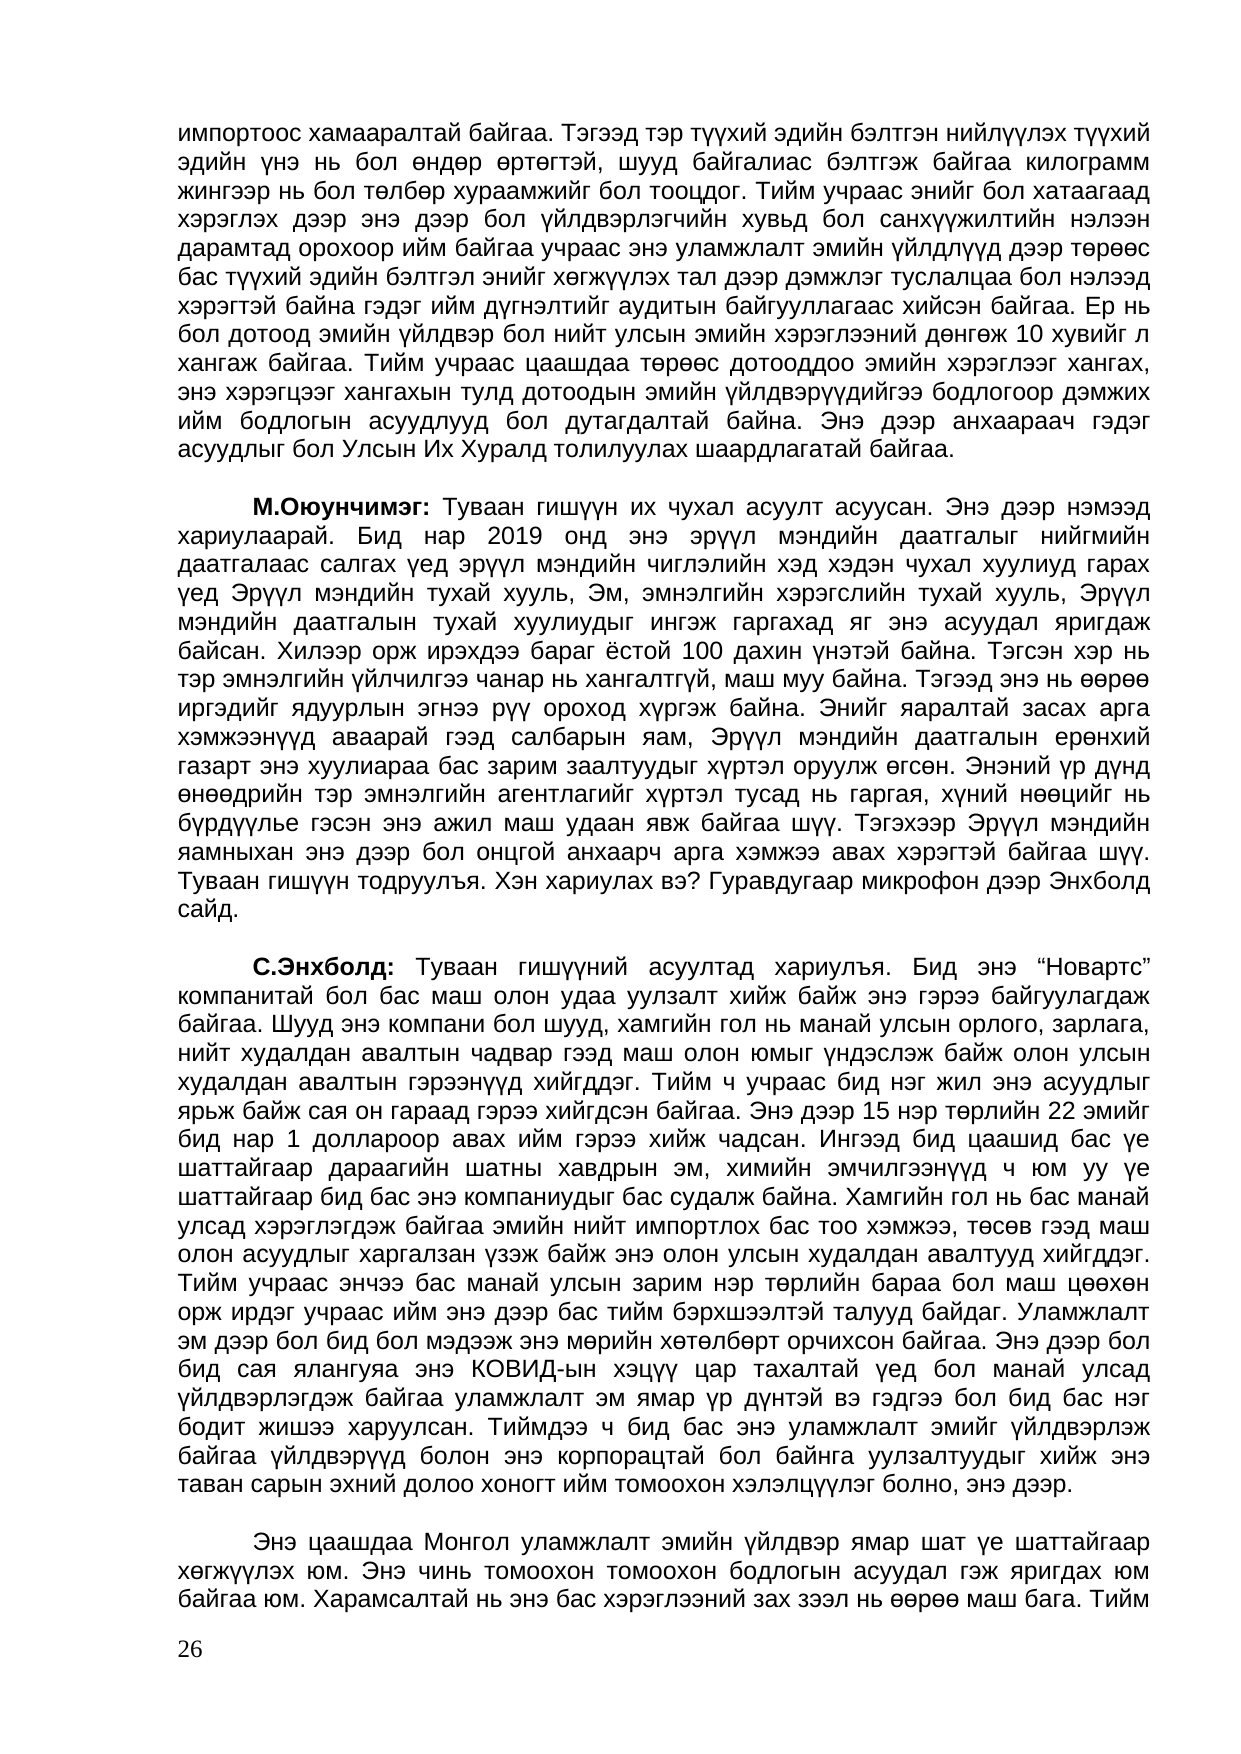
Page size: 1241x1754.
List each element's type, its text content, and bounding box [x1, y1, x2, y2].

text М.Оюунчимэг: Туваан гишүүн их чухал асуулт асуусан. Энэ дээр нэмээд хариулаарай. Бид нар 2019 онд энэ эрүүл мэндийн даатгалыг нийгмийн даатгалаас салгах үед эрүүл мэндийн чиглэлийн хэд хэдэн чухал хуулиуд гарах үед Эрүүл мэндийн тухай хууль, Эм, эмнэлгийн хэрэгслийн тухай хууль, Эрүүл мэндийн даатгалын тухай хуулиудыг ингэж гаргахад яг энэ асуудал яригдаж байсан. Хилээр орж ирэхдээ бараг ёстой 100 дахин үнэтэй байна. Тэгсэн хэр нь тэр эмнэлгийн үйлчилгээ чанар нь хангалтгүй, маш муу байна. Тэгээд энэ нь өөрөө иргэдийг ядуурлын эгнээ рүү ороход хүргэж байна. Энийг яаралтай засах арга хэмжээнүүд аваарай гээд салбарын яам, Эрүүл мэндийн даатгалын ерөнхий газарт энэ хуулиараа бас зарим заалтуудыг хүртэл оруулж өгсөн. Энэний үр дүнд өнөөдрийн тэр эмнэлгийн агентлагийг хүртэл тусад нь гаргая, хүний нөөцийг нь бүрдүүлье гэсэн энэ ажил маш удаан явж байгаа шүү. Тэгэхээр Эрүүл мэндийн яамныхан энэ дээр бол онцгой анхаарч арга хэмжээ авах хэрэгтэй байгаа шүү. Туваан гишүүн тодруулъя. Хэн хариулах вэ? Гуравдугаар микрофон дээр Энхболд сайд. [177, 492, 1152, 923]
text С.Энхболд: Туваан гишүүний асуултад хариулъя. Бид энэ “Новартс” компанитай бол бас маш олон удаа уулзалт хийж байж энэ гэрээ байгуулагдаж байгаа. Шууд энэ компани бол шууд, хамгийн гол нь манай улсын орлого, зарлага, нийт худалдан авалтын чадвар гээд маш олон юмыг үндэслэж байж олон улсын худалдан авалтын гэрээнүүд хийгддэг. Тийм ч учраас бид нэг жил энэ асуудлыг ярьж байж сая он гараад гэрээ хийгдсэн байгаа. Энэ дээр 15 нэр төрлийн 22 эмийг бид нар 1 доллароор авах ийм гэрээ хийж чадсан. Ингээд бид цаашид бас үе шаттайгаар дараагийн шатны хавдрын эм, химийн эмчилгээнүүд ч юм уу үе шаттайгаар бид бас энэ компаниудыг бас судалж байна. Хамгийн гол нь бас манай улсад хэрэглэгдэж байгаа эмийн нийт импортлох бас тоо хэмжээ, төсөв гээд маш олон асуудлыг харгалзан үзэж байж энэ олон улсын худалдан авалтууд хийгддэг. Тийм учраас энчээ бас манай улсын зарим нэр төрлийн бараа бол маш цөөхөн орж ирдэг учраас ийм энэ дээр бас тийм бэрхшээлтэй талууд байдаг. Уламжлалт эм дээр бол бид бол мэдээж энэ мөрийн хөтөлбөрт орчихсон байгаа. Энэ дээр бол бид сая ялангуяа энэ КОВИД-ын хэцүү цар тахалтай үед бол манай улсад үйлдвэрлэгдэж байгаа уламжлалт эм ямар үр дүнтэй вэ гэдгээ бол бид бас нэг бодит жишээ харуулсан. Тиймдээ ч бид бас энэ уламжлалт эмийг үйлдвэрлэж байгаа үйлдвэрүүд болон энэ корпорацтай бол байнга уулзалтуудыг хийж энэ таван сарын эхний долоо хоногт ийм томоохон хэлэлцүүлэг болно, энэ дээр. [177, 952, 1152, 1498]
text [177, 1527, 1152, 1613]
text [177, 118, 1152, 463]
